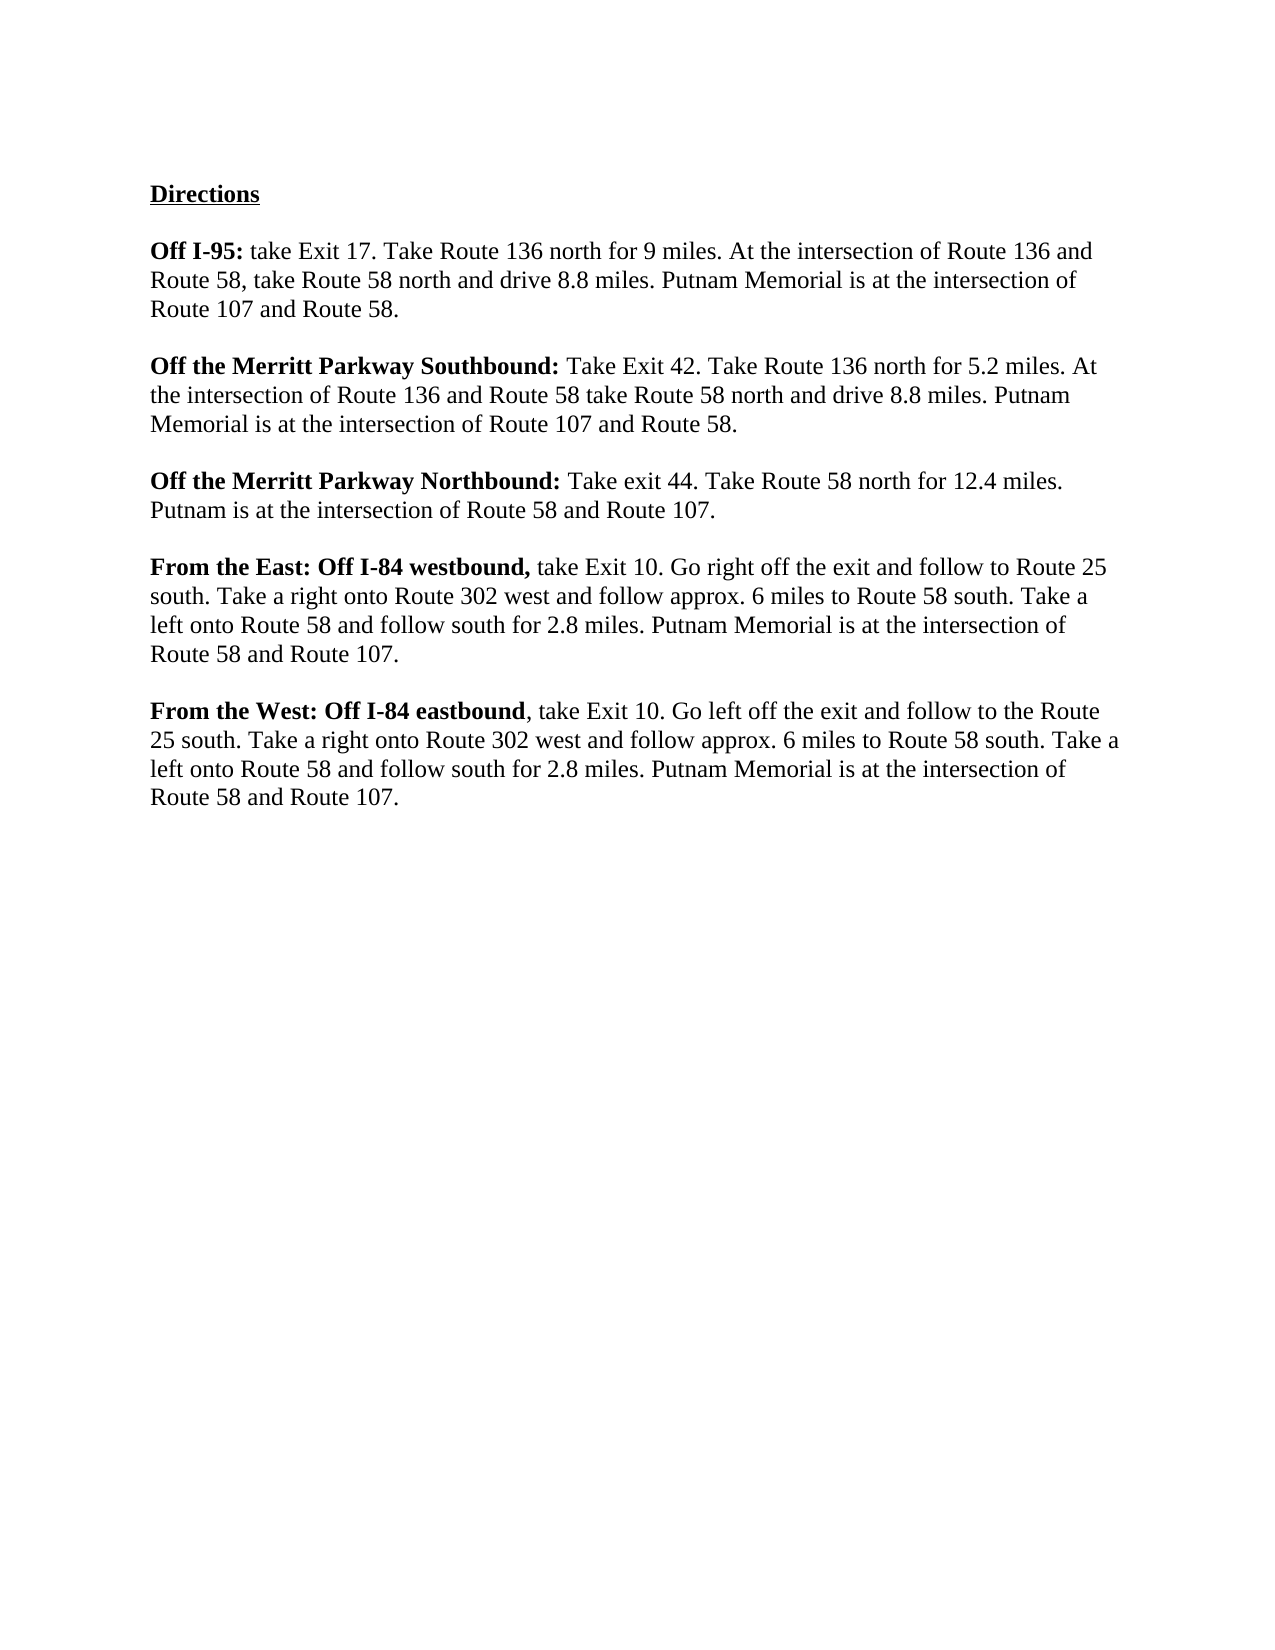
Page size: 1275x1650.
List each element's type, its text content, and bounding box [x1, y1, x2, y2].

text From the East: Off I-84 westbound, take Exit 10. Go right off the exit and follow to Route 25 south. Take a right onto Route 302 west and follow approx. 6 miles to Route 58 south. Take a left onto Route 58 and follow south for 2.8 miles. Putnam Memorial is at the intersection of Route 58 and Route 107. [150, 552, 1125, 667]
text From the West: Off I-84 eastbound, take Exit 10. Go left off the exit and follow to the Route 25 south. Take a right onto Route 302 west and follow approx. 6 miles to Route 58 south. Take a left onto Route 58 and follow south for 2.8 miles. Putnam Memorial is at the intersection of Route 58 and Route 107. [150, 696, 1125, 811]
text Off the Merritt Parkway Southbound: Take Exit 42. Take Route 136 north for 5.2 miles. At the intersection of Route 136 and Route 58 take Route 58 north and drive 8.8 miles. Putnam Memorial is at the intersection of Route 107 and Route 58. [150, 351, 1125, 437]
text Off I-95: take Exit 17. Take Route 136 north for 9 miles. At the intersection of Route 136 and Route 58, take Route 58 north and drive 8.8 miles. Putnam Memorial is at the intersection of Route 107 and Route 58. [150, 236, 1125, 322]
text Off the Merritt Parkway Northbound: Take exit 44. Take Route 58 north for 12.4 miles. Putnam is at the intersection of Route 58 and Route 107. [150, 466, 1125, 524]
text Directions [150, 179, 1125, 207]
